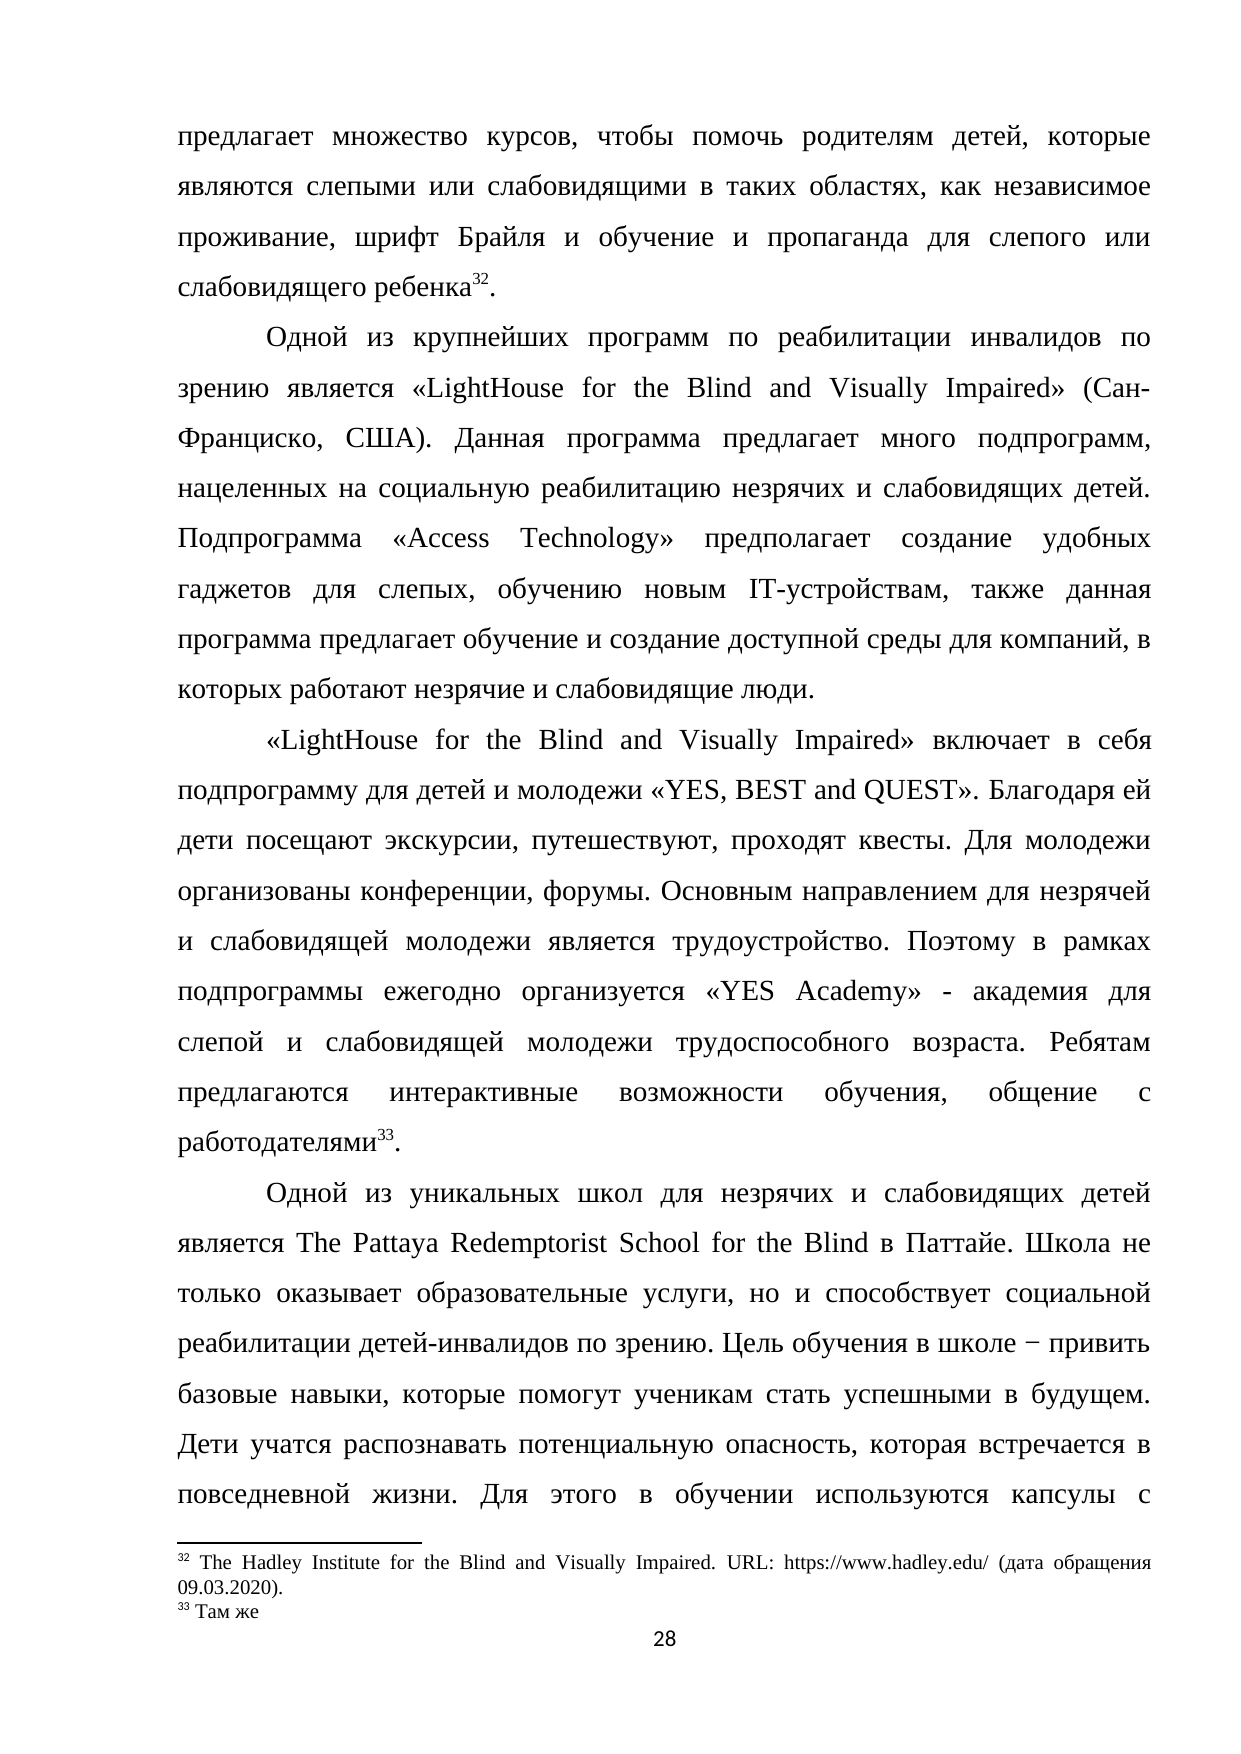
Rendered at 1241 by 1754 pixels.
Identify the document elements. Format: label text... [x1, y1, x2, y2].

text Одной из крупнейших программ по реабилитации инвалидов по зрению является «LightHouse for the Blind and Visually Impaired» (Сан-Франциско, США). Данная программа предлагает много подпрограмм, нацеленных на социальную реабилитацию незрячих и слабовидящих детей. Подпрограмма «Access Technology» предполагает создание удобных гаджетов для слепых, обучению новым IT-устройствам, также данная программа предлагает обучение и создание доступной среды для компаний, в которых работают незрячие и слабовидящие люди. [177, 319, 1152, 705]
text «LightHouse for the Blind and Visually Impaired» включает в себя подпрограмму для детей и молодежи «YES, BEST and QUEST». Благодаря ей дети посещают экскурсии, путешествуют, проходят квесты. Для молодежи организованы конференции, форумы. Основным направлением для незрячей и слабовидящей молодежи является трудоустройство. Поэтому в рамках подпрограммы ежегодно организуется «YES Academy» - академия для слепой и слабовидящей молодежи трудоспособного возраста. Ребятам предлагаются интерактивные возможности обучения, общение с работодателями. [177, 722, 1152, 1158]
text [177, 1175, 1152, 1510]
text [177, 118, 1152, 303]
